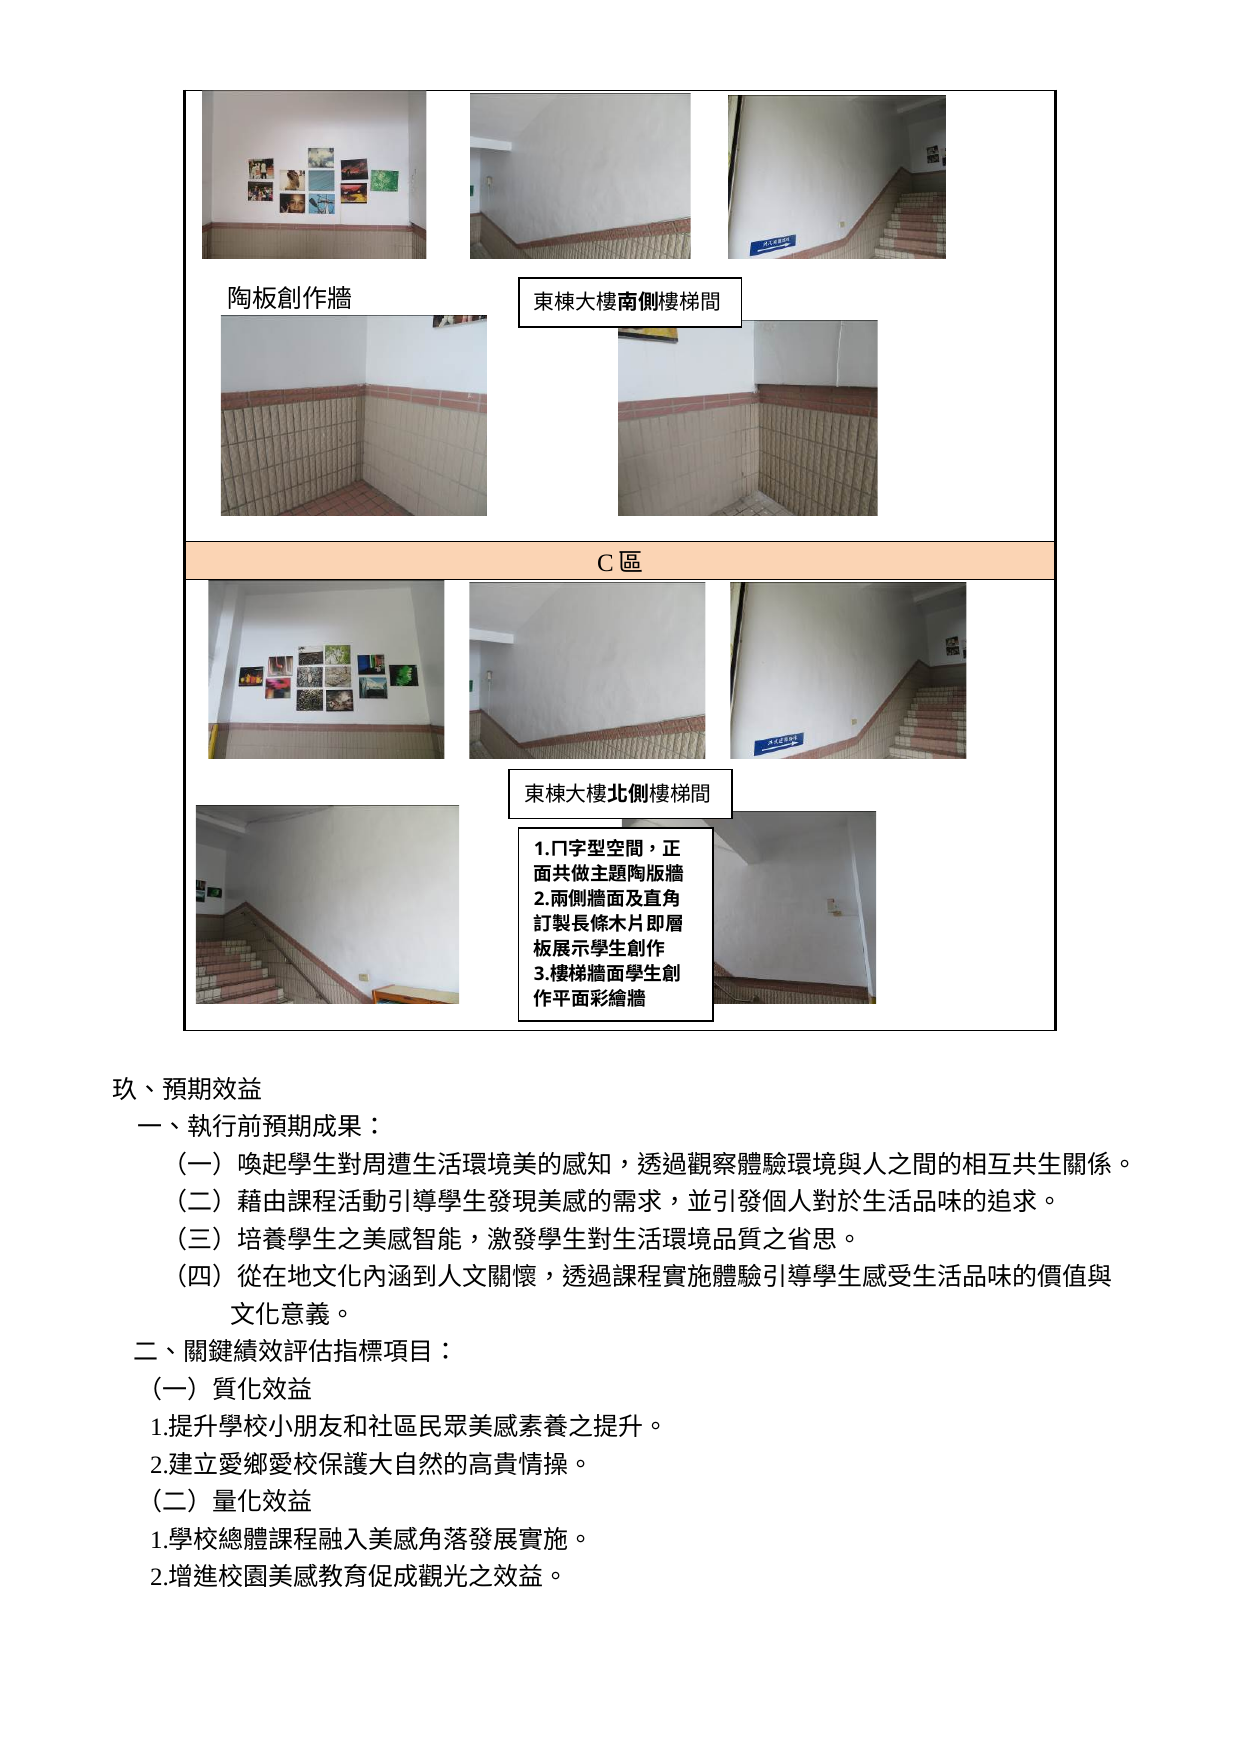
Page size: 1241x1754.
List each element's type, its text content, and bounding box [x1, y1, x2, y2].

list （一）喚起學生對周遭生活環境美的感知，透過觀察體驗環境與人之間的相互共生關係。 [162, 1144, 1128, 1181]
picture [728, 95, 946, 259]
picture [470, 93, 691, 259]
text 玖、預期效益 [112, 1069, 1128, 1106]
text （二）量化效益 [112, 1481, 1128, 1519]
table_cell [186, 580, 1054, 1030]
text 1.提升學校小朋友和社區民眾美感素養之提升。 [112, 1406, 1128, 1444]
list （三）培養學生之美感智能，激發學生對生活環境品質之省思。 [162, 1219, 1128, 1256]
text 一、執行前預期成果： [112, 1106, 1128, 1144]
picture [621, 811, 877, 1004]
list 二、關鍵績效評估指標項目： [133, 1331, 1128, 1369]
list （二）藉由課程活動引導學生發現美感的需求，並引發個人對於生活品味的追求。 [162, 1181, 1128, 1219]
picture [202, 90, 427, 259]
picture [208, 580, 445, 759]
list （四）從在地文化內涵到人文關懷，透過課程實施體驗引導學生感受生活品味的價值與文化意義。 [162, 1256, 1128, 1331]
picture [730, 582, 967, 759]
picture [195, 805, 460, 1004]
table_cell C區 [186, 542, 1054, 579]
text 2.建立愛鄉愛校保護大自然的高貴情操。 [112, 1444, 1128, 1481]
picture [469, 582, 706, 759]
text 1.學校總體課程融入美感角落發展實施。 [112, 1519, 1128, 1556]
text 2.增進校園美感教育促成觀光之效益。 [112, 1556, 1128, 1594]
table_cell 陶板創作牆 彩繪創作牆 [186, 91, 1054, 541]
picture [220, 315, 487, 516]
text （一）質化效益 [112, 1369, 1128, 1406]
picture [618, 320, 878, 516]
